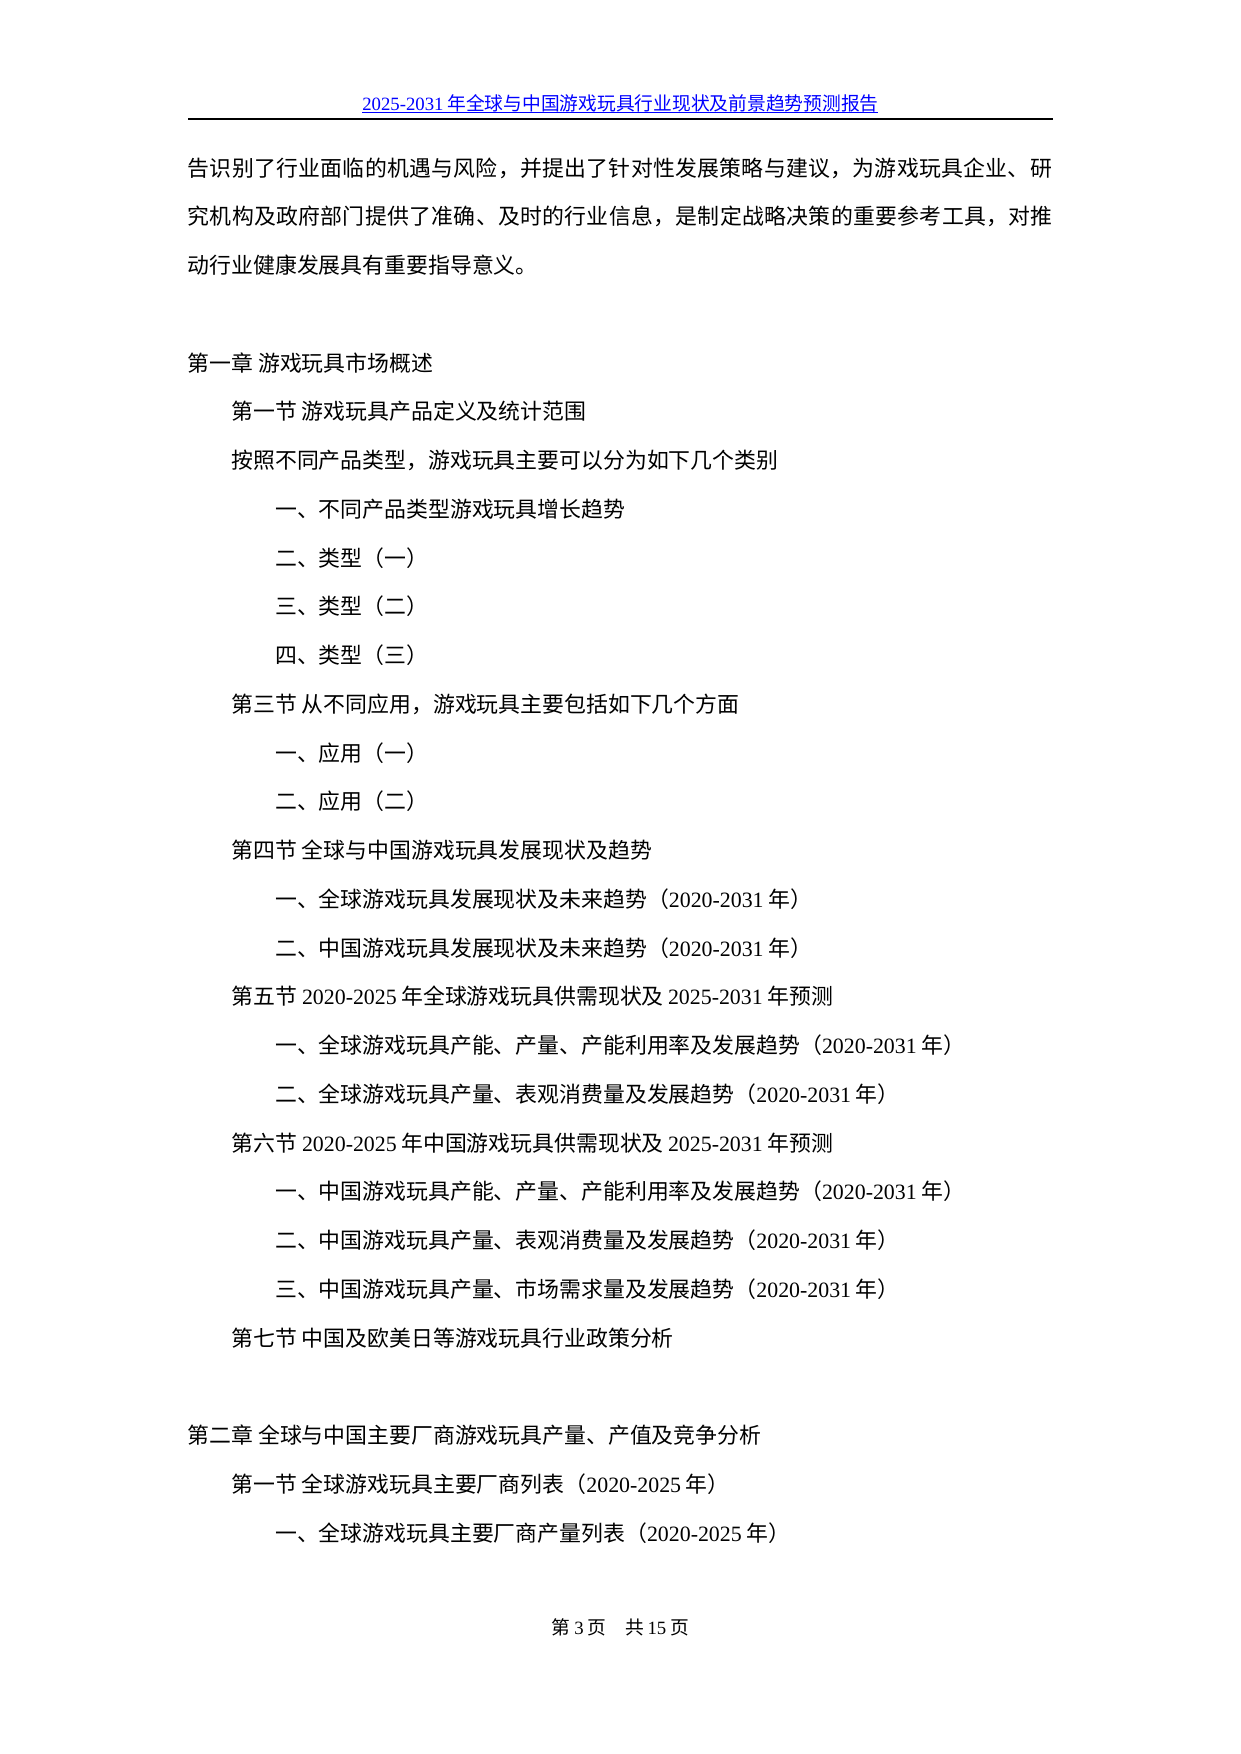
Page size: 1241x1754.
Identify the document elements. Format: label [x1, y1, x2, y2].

text [187, 150, 1053, 1548]
